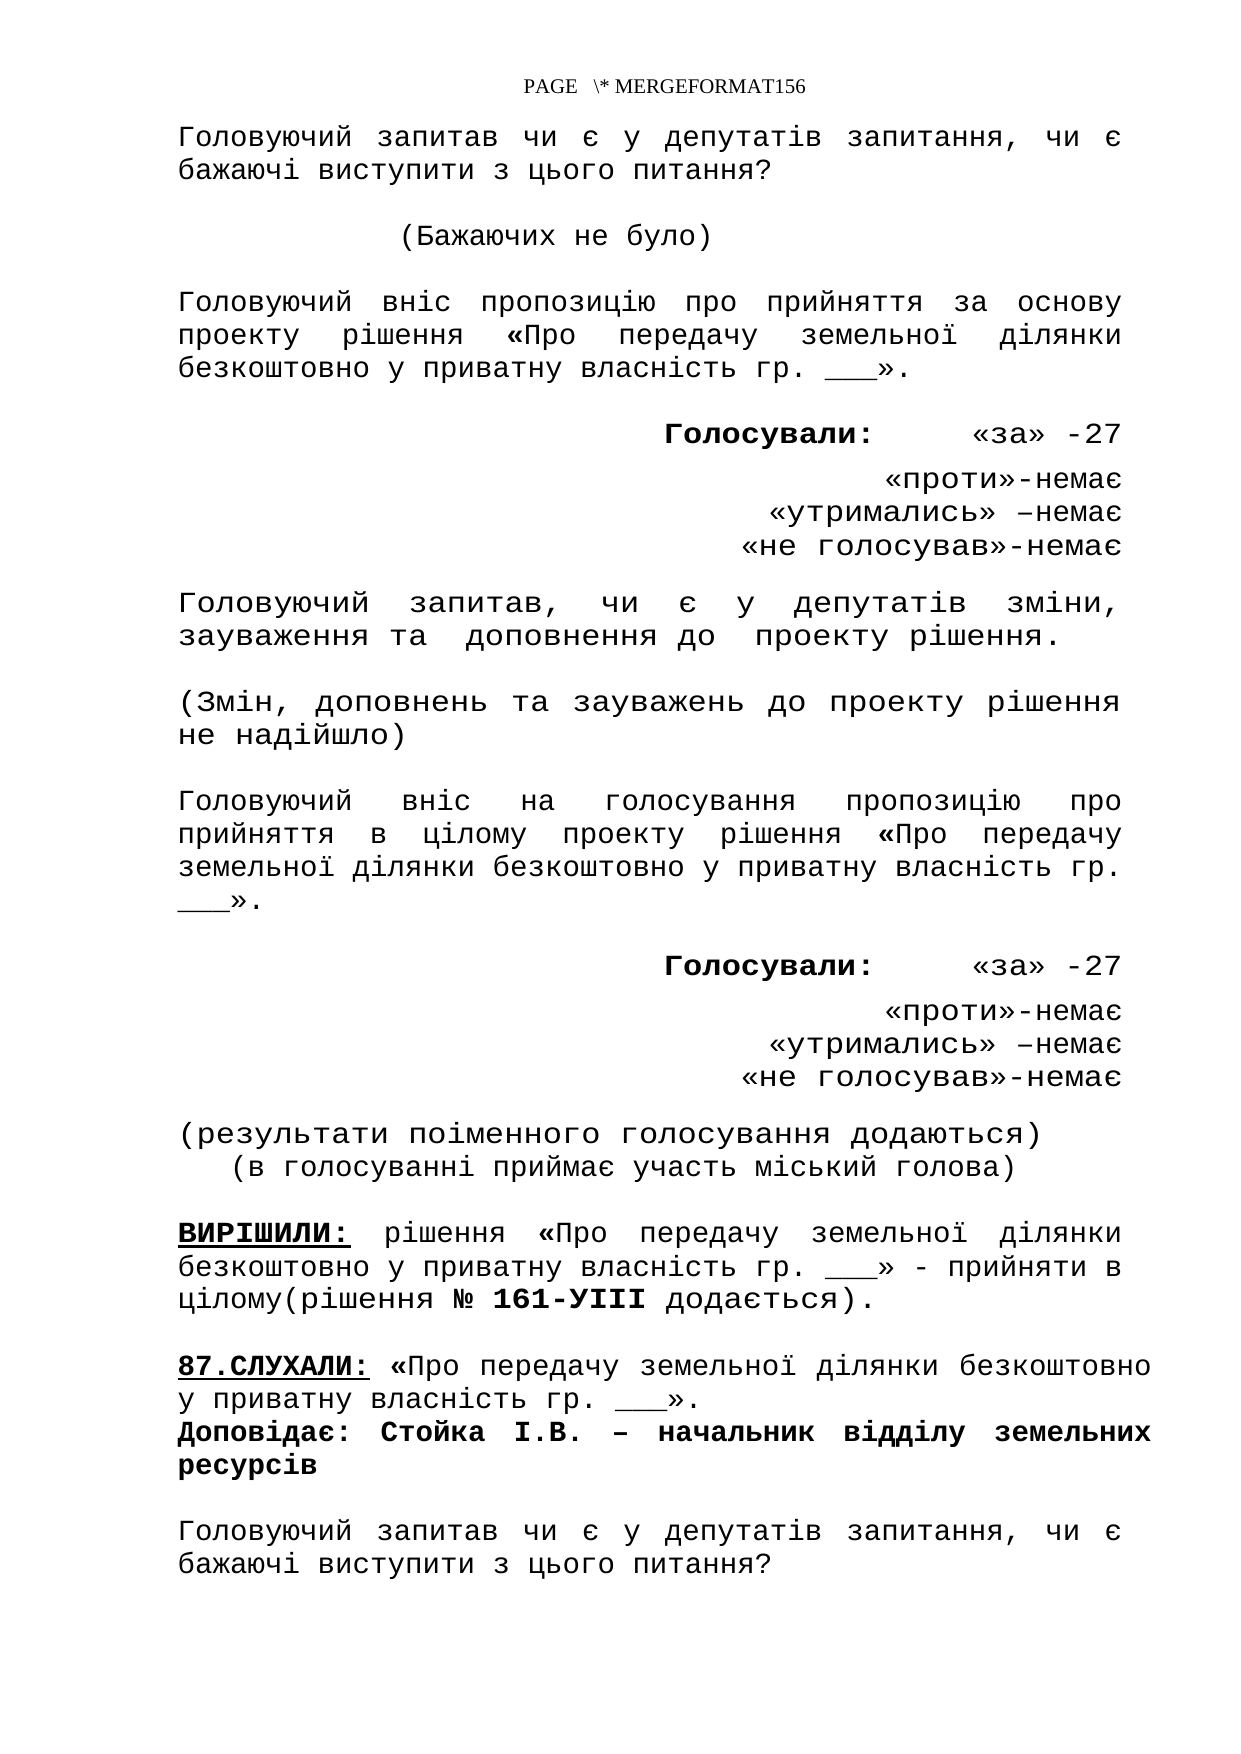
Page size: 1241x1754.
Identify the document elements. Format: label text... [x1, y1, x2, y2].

text (результати поіменного голосування додаються) [177, 1119, 1122, 1153]
text (Бажаючих не було) [177, 221, 1122, 254]
text (Змін, доповнень та зауважень до проекту рішення не надійшло) [177, 687, 1122, 753]
text ВИРІШИЛИ: рішення «Про передачу земельної ділянки безкоштовно у приватну власність гр. ___» - прийняти в цілому(рішення № 161-УІІI додається). [177, 1219, 1122, 1318]
text «проти»-немає «утримались» –немає «не голосував»-немає [177, 996, 1122, 1096]
text Головуючий запитав чи є у депутатів запитання, чи є бажаючі виступити з цього питання? [177, 122, 1122, 188]
text «проти»-немає «утримались» –немає «не голосував»-немає [177, 464, 1122, 564]
text 87.СЛУХАЛИ: «Про передачу земельної ділянки безкоштовно у приватну власність гр. ___». [177, 1351, 1152, 1417]
text Голосували: «за» -27 [177, 419, 1122, 452]
text (в голосуванні приймає участь міський голова) [177, 1153, 1122, 1186]
text Голосували: «за» -27 [177, 951, 1122, 984]
text Доповідає: Стойка І.В. – начальник відділу земельних ресурсів [177, 1417, 1152, 1483]
text Головуючий вніс пропозицію про прийняття за основу проекту рішення «Про передачу земельної ділянки безкоштовно у приватну власність гр. ___». [177, 287, 1122, 386]
text Головуючий запитав чи є у депутатів запитання, чи є бажаючі виступити з цього питання? [177, 1516, 1122, 1582]
text Головуючий вніс на голосування пропозицію про прийняття в цілому проекту рішення «Про передачу земельної ділянки безкоштовно у приватну власність гр. ___». [177, 786, 1122, 918]
text Головуючий запитав, чи є у депутатів зміни, зауваження та доповнення до проекту рішення. [177, 588, 1122, 654]
